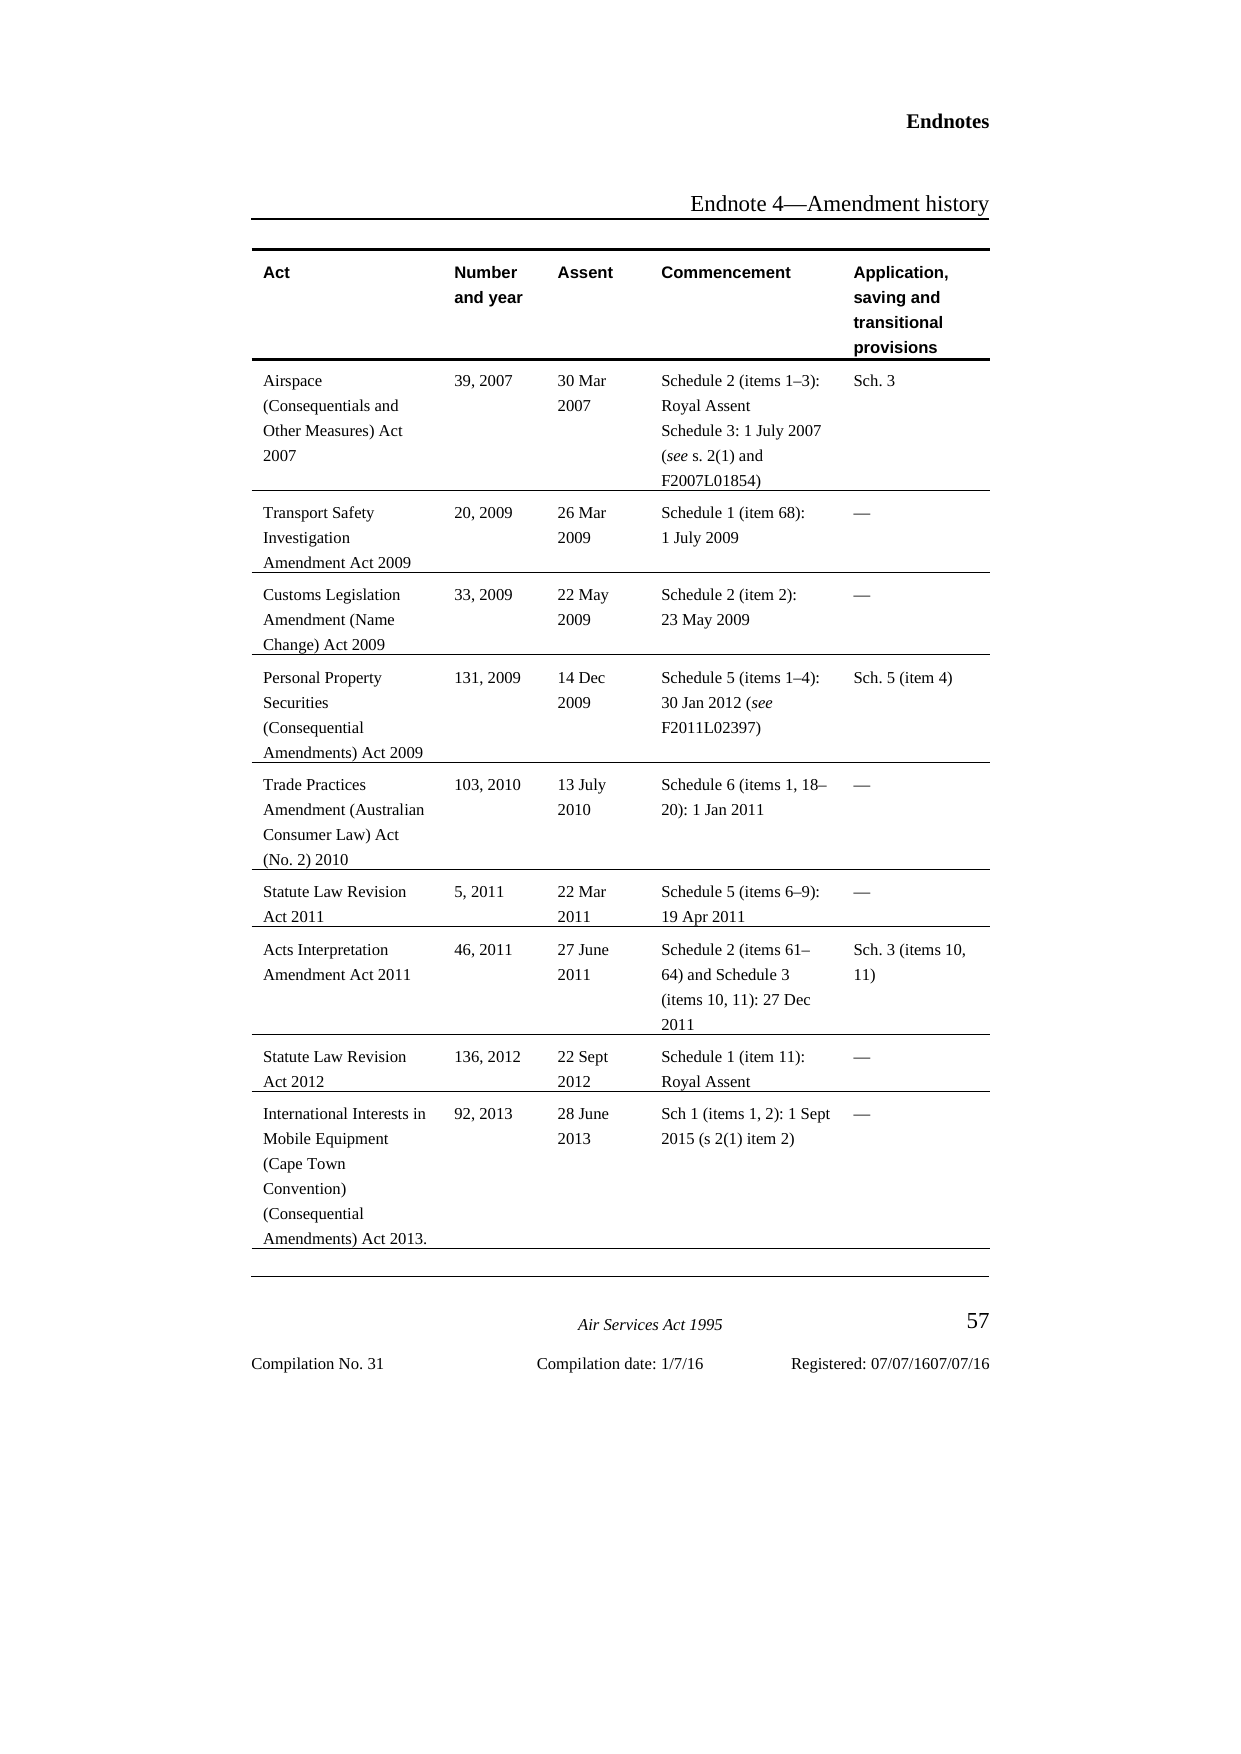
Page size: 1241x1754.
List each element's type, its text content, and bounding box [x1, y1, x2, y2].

table_cell Schedule 2 (items 1–3): Royal Assent Schedule 3: 1 July 2007 (see s. 2(1) and F2007L01854) [650, 361, 842, 490]
table_cell Customs Legislation Amendment (Name Change) Act 2009 [252, 573, 443, 654]
table_cell Schedule 5 (items 6–9): 19 Apr 2011 [650, 870, 842, 926]
table_cell Sch. 3 [842, 361, 989, 490]
table_header Commencement [650, 251, 842, 357]
table_cell 14 Dec 2009 [546, 655, 650, 762]
table_cell Trade Practices Amendment (Australian Consumer Law) Act (No. 2) 2010 [252, 763, 443, 869]
table_header Act [252, 251, 443, 357]
table_cell [546, 361, 650, 490]
table_cell Statute Law Revision Act 2012 [252, 1035, 443, 1091]
table_cell Personal Property Securities (Consequential Amendments) Act 2009 [252, 655, 443, 762]
table_cell 22 May 2009 [546, 573, 650, 654]
table_cell 46, 2011 [443, 927, 546, 1033]
table_cell Sch. 3 (items 10, 11) [842, 927, 989, 1033]
table_cell 22 Sept 2012 [546, 1035, 650, 1091]
table_cell International Interests in Mobile Equipment (Cape Town Convention) (Consequential Amendments) Act 2013. [252, 1092, 443, 1248]
table_cell 131, 2009 [443, 655, 546, 762]
table_cell Schedule 5 (items 1–4): 30 Jan 2012 (see F2011L02397) [650, 655, 842, 762]
table_cell 136, 2012 [443, 1035, 546, 1091]
table_cell — [842, 491, 989, 572]
table_cell 103, 2010 [443, 763, 546, 869]
table_cell — [842, 870, 989, 926]
table_header Number and year [443, 251, 546, 357]
table_cell 20, 2009 [443, 491, 546, 572]
table_cell 5, 2011 [443, 870, 546, 926]
table_cell Schedule 2 (items 61–64) and Schedule 3 (items 10, 11): 27 Dec 2011 [650, 927, 842, 1033]
table_cell 33, 2009 [443, 573, 546, 654]
table_cell 22 Mar 2011 [546, 870, 650, 926]
table_header Application, saving and transitional provisions [842, 251, 989, 357]
table_cell 13 July 2010 [546, 763, 650, 869]
table_cell Schedule 1 (item 11): Royal Assent [650, 1035, 842, 1091]
table_cell 27 June 2011 [546, 927, 650, 1033]
table_cell — [842, 1092, 989, 1248]
table_header Assent [546, 251, 650, 357]
table_cell Airspace (Consequentials and Other Measures) Act 2007 [252, 361, 443, 490]
table_cell Sch. 5 (item 4) [842, 655, 989, 762]
table_cell — [842, 763, 989, 869]
table_cell Transport Safety Investigation Amendment Act 2009 [252, 491, 443, 572]
table_cell — [842, 573, 989, 654]
table_cell 39, 2007 [443, 361, 546, 490]
table_cell Sch 1 (items 1, 2): 1 Sept 2015 (s 2(1) item 2) [650, 1092, 842, 1248]
table_cell Schedule 6 (items 1, 18–20): 1 Jan 2011 [650, 763, 842, 869]
table_cell [546, 491, 650, 572]
table_cell Schedule 1 (item 68): 1 July 2009 [650, 491, 842, 572]
table_cell Schedule 2 (item 2): 23 May 2009 [650, 573, 842, 654]
table_cell Statute Law Revision Act 2011 [252, 870, 443, 926]
table_cell Acts Interpretation Amendment Act 2011 [252, 927, 443, 1033]
table_cell 92, 2013 [443, 1092, 546, 1248]
table_cell 28 June 2013 [546, 1092, 650, 1248]
table_cell — [842, 1035, 989, 1091]
